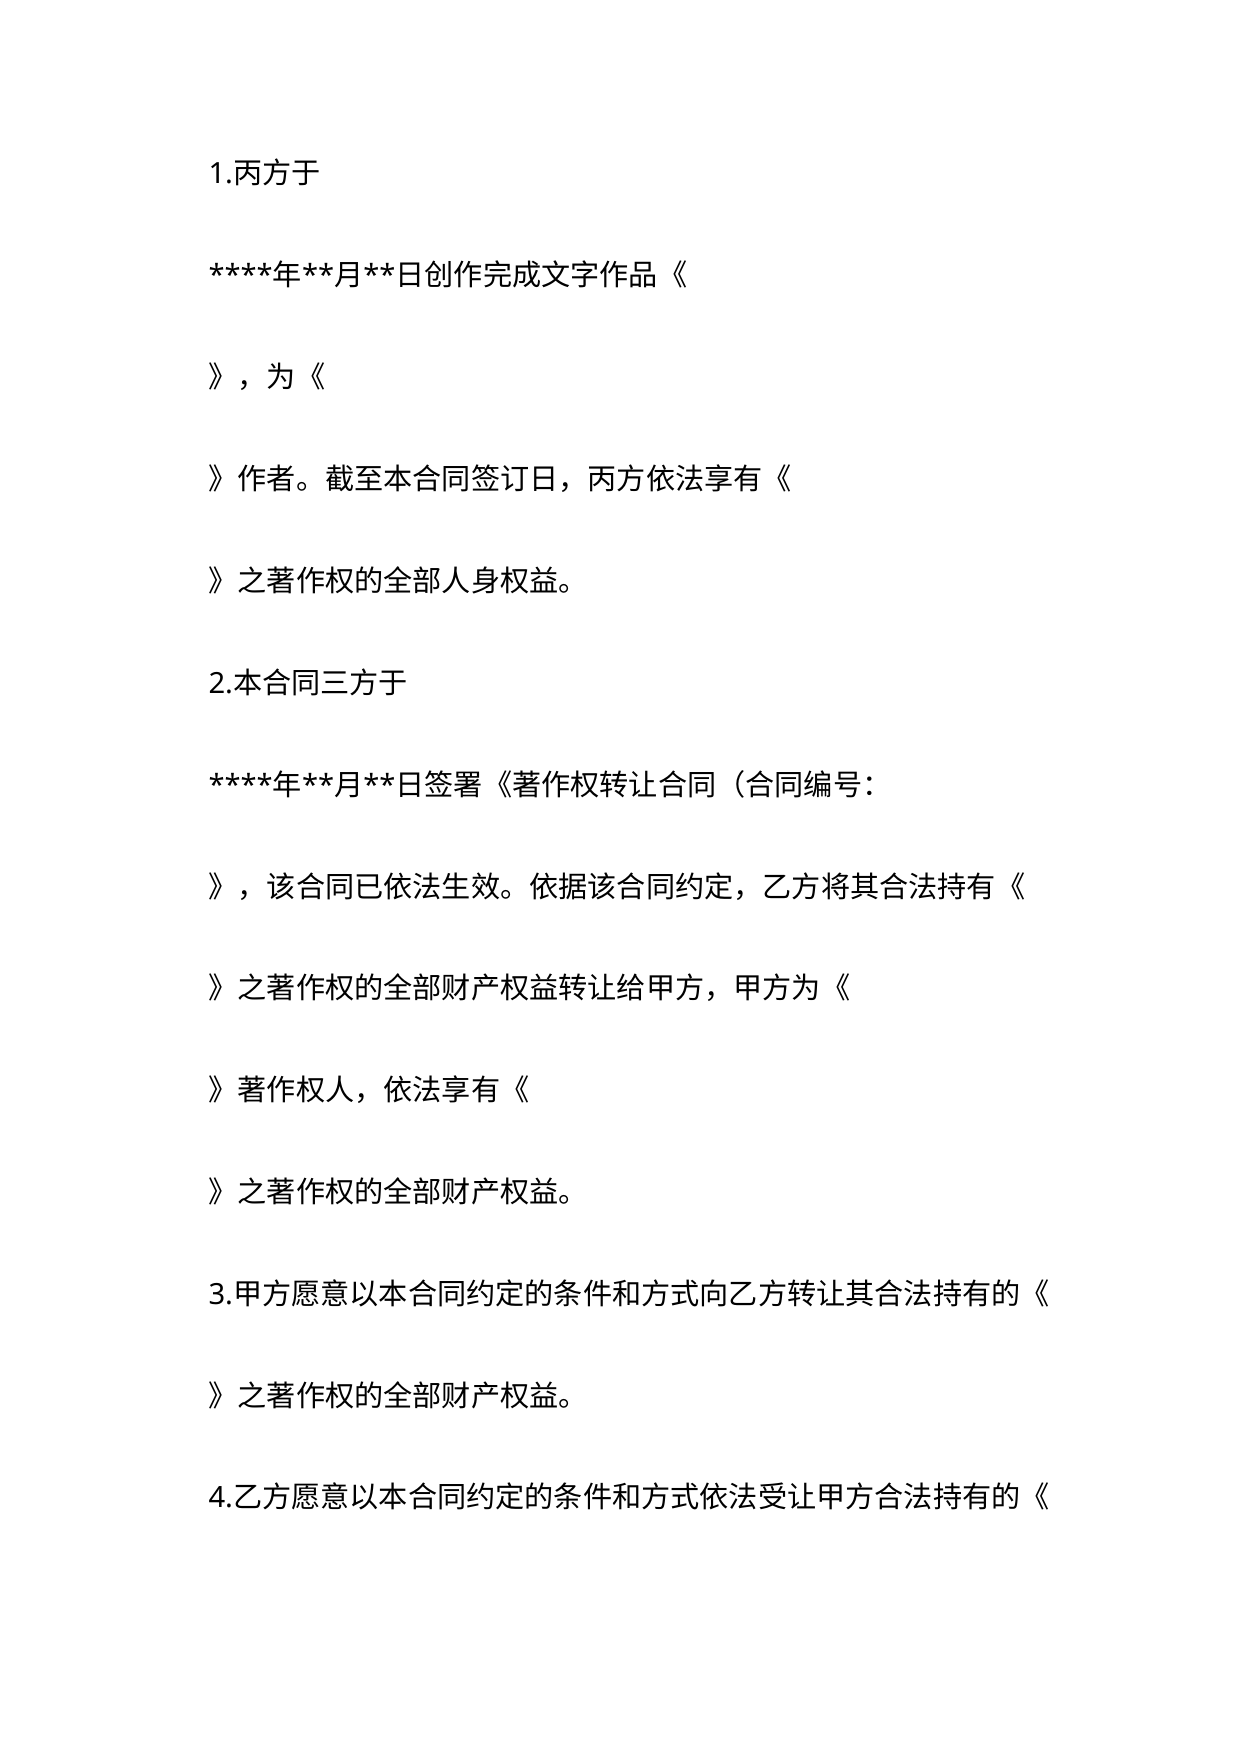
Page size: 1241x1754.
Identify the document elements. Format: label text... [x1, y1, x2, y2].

text 》著作权人，依法享有《 [150, 1067, 1090, 1109]
text 》，为《 [150, 354, 1090, 396]
text 》之著作权的全部财产权益转让给甲方，甲方为《 [150, 965, 1090, 1007]
text 》，该合同已依法生效。依据该合同约定，乙方将其合法持有《 [150, 863, 1090, 906]
text 》之著作权的全部财产权益。 [150, 1372, 1090, 1414]
text ****年**月**日签署《著作权转让合同（合同编号： [150, 761, 1090, 804]
text 》之著作权的全部人身权益。 [150, 557, 1090, 600]
text ****年**月**日创作完成文字作品《 [150, 252, 1090, 294]
text 》之著作权的全部财产权益。 [150, 1168, 1090, 1211]
text 3.甲方愿意以本合同约定的条件和方式向乙方转让其合法持有的《 [150, 1270, 1090, 1313]
text 1.丙方于 [150, 150, 1090, 192]
text 4.乙方愿意以本合同约定的条件和方式依法受让甲方合法持有的《 [150, 1474, 1090, 1516]
text 》作者。截至本合同签订日，丙方依法享有《 [150, 456, 1090, 498]
text 2.本合同三方于 [150, 659, 1090, 702]
